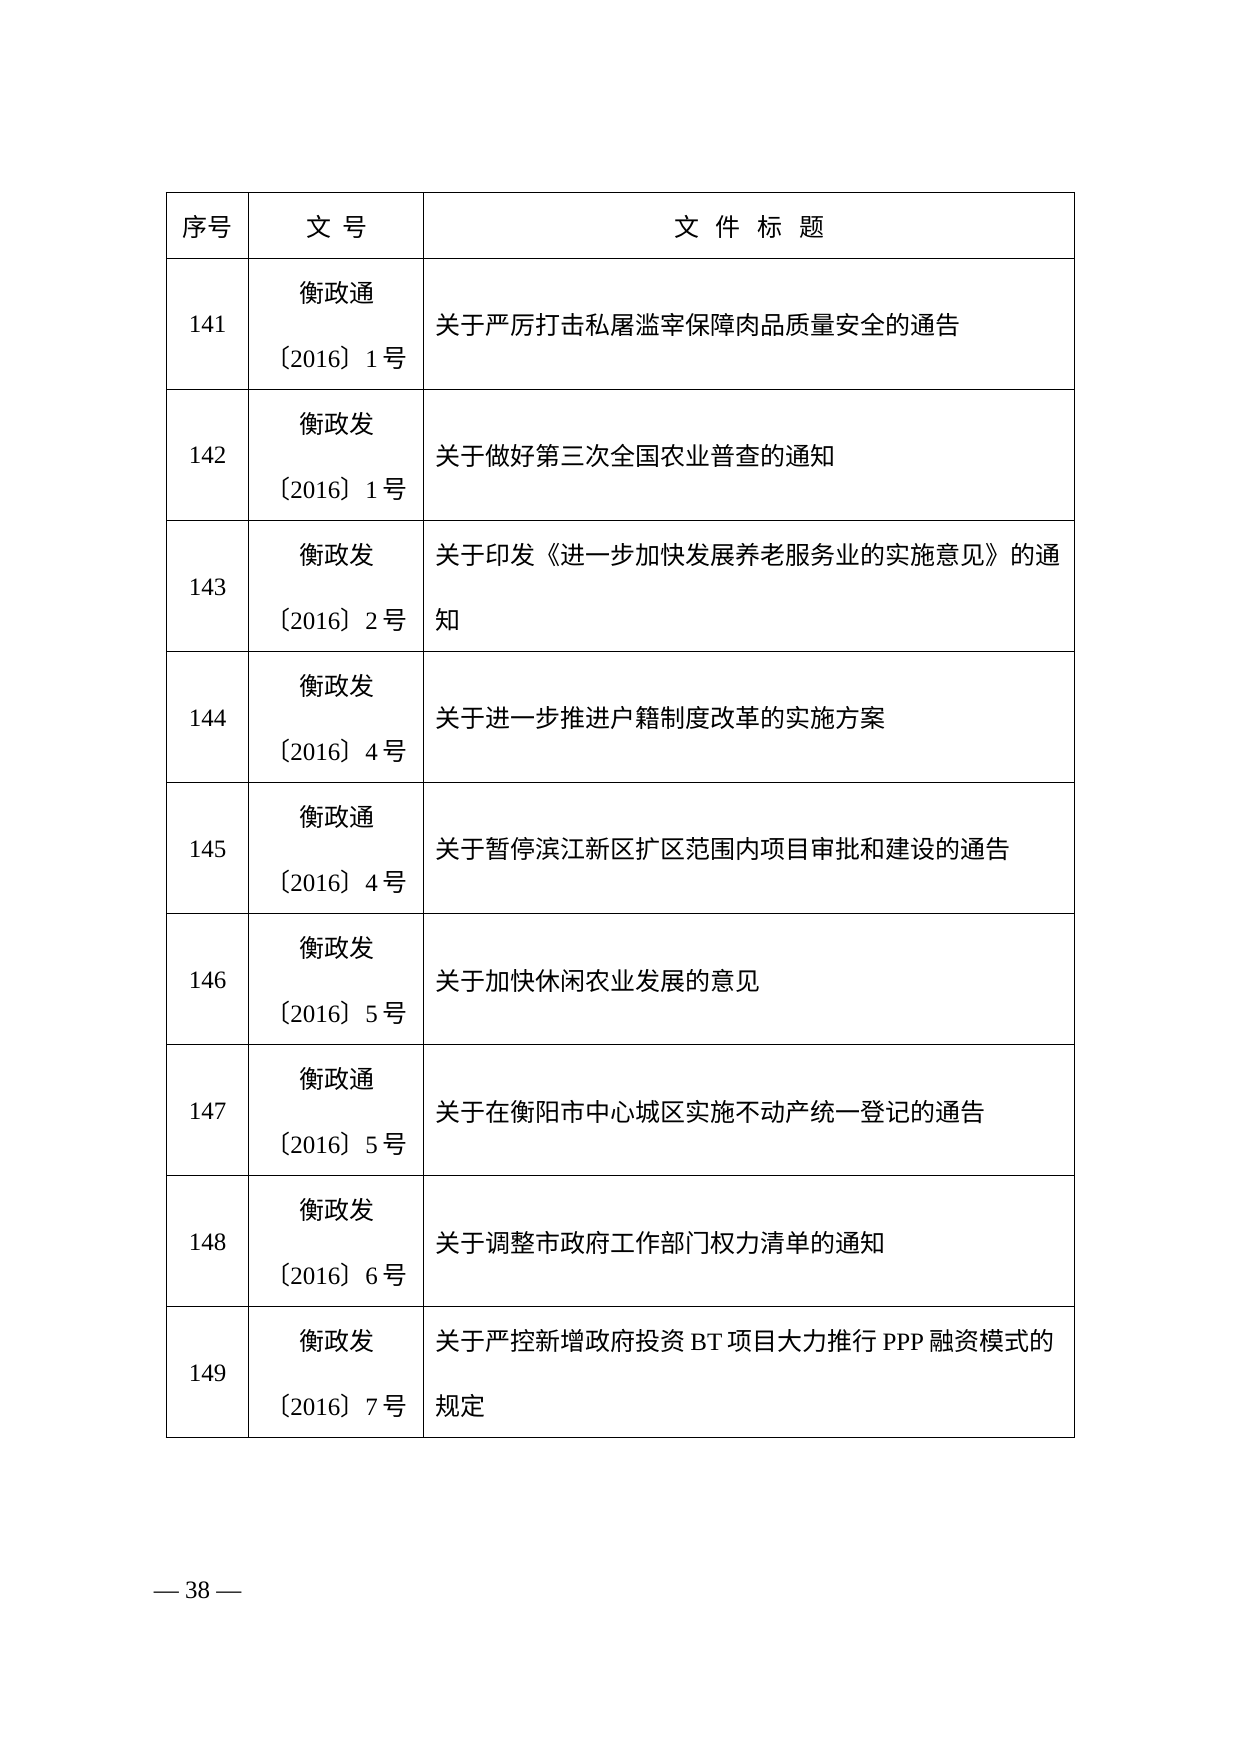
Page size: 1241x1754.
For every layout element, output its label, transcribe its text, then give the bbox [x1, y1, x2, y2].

table_cell 关于暂停滨江新区扩区范围内项目审批和建设的通告 [424, 783, 1074, 913]
table_cell 145 [167, 783, 248, 913]
table_cell 144 [167, 652, 248, 782]
table_cell 衡政发 〔2016〕7号 [249, 1307, 423, 1437]
table_cell 关于进一步推进户籍制度改革的实施方案 [424, 652, 1074, 782]
table_cell 衡政发 〔2016〕6号 [249, 1176, 423, 1306]
table_cell 衡政发 〔2016〕1号 [249, 390, 423, 520]
table_cell 衡政发 〔2016〕5号 [249, 914, 423, 1044]
table_cell 衡政发 〔2016〕2号 [249, 521, 423, 651]
table_cell 关于印发《进一步加快发展养老服务业的实施意见》的通知 [424, 521, 1074, 651]
table_cell 141 [167, 259, 248, 389]
table_header 文 号 [249, 193, 423, 258]
table_cell 衡政发 〔2016〕4号 [249, 652, 423, 782]
table_cell 149 [167, 1307, 248, 1437]
table_cell 衡政通 〔2016〕1号 [249, 259, 423, 389]
table_cell 142 [167, 390, 248, 520]
table_cell 关于在衡阳市中心城区实施不动产统一登记的通告 [424, 1045, 1074, 1175]
table_cell 关于严控新增政府投资BT项目大力推行PPP融资模式的规定 [424, 1307, 1074, 1437]
table_cell 146 [167, 914, 248, 1044]
table_cell 衡政通 〔2016〕5号 [249, 1045, 423, 1175]
table_cell 143 [167, 521, 248, 651]
table_header 序号 [167, 193, 248, 258]
table_cell 关于调整市政府工作部门权力清单的通知 [424, 1176, 1074, 1306]
table_cell 衡政通 〔2016〕4号 [249, 783, 423, 913]
table_cell 148 [167, 1176, 248, 1306]
table_cell 关于严厉打击私屠滥宰保障肉品质量安全的通告 [424, 259, 1074, 389]
table_cell 关于加快休闲农业发展的意见 [424, 914, 1074, 1044]
table_header 文 件 标 题 [424, 193, 1074, 258]
table_cell 147 [167, 1045, 248, 1175]
table_cell 关于做好第三次全国农业普查的通知 [424, 390, 1074, 520]
